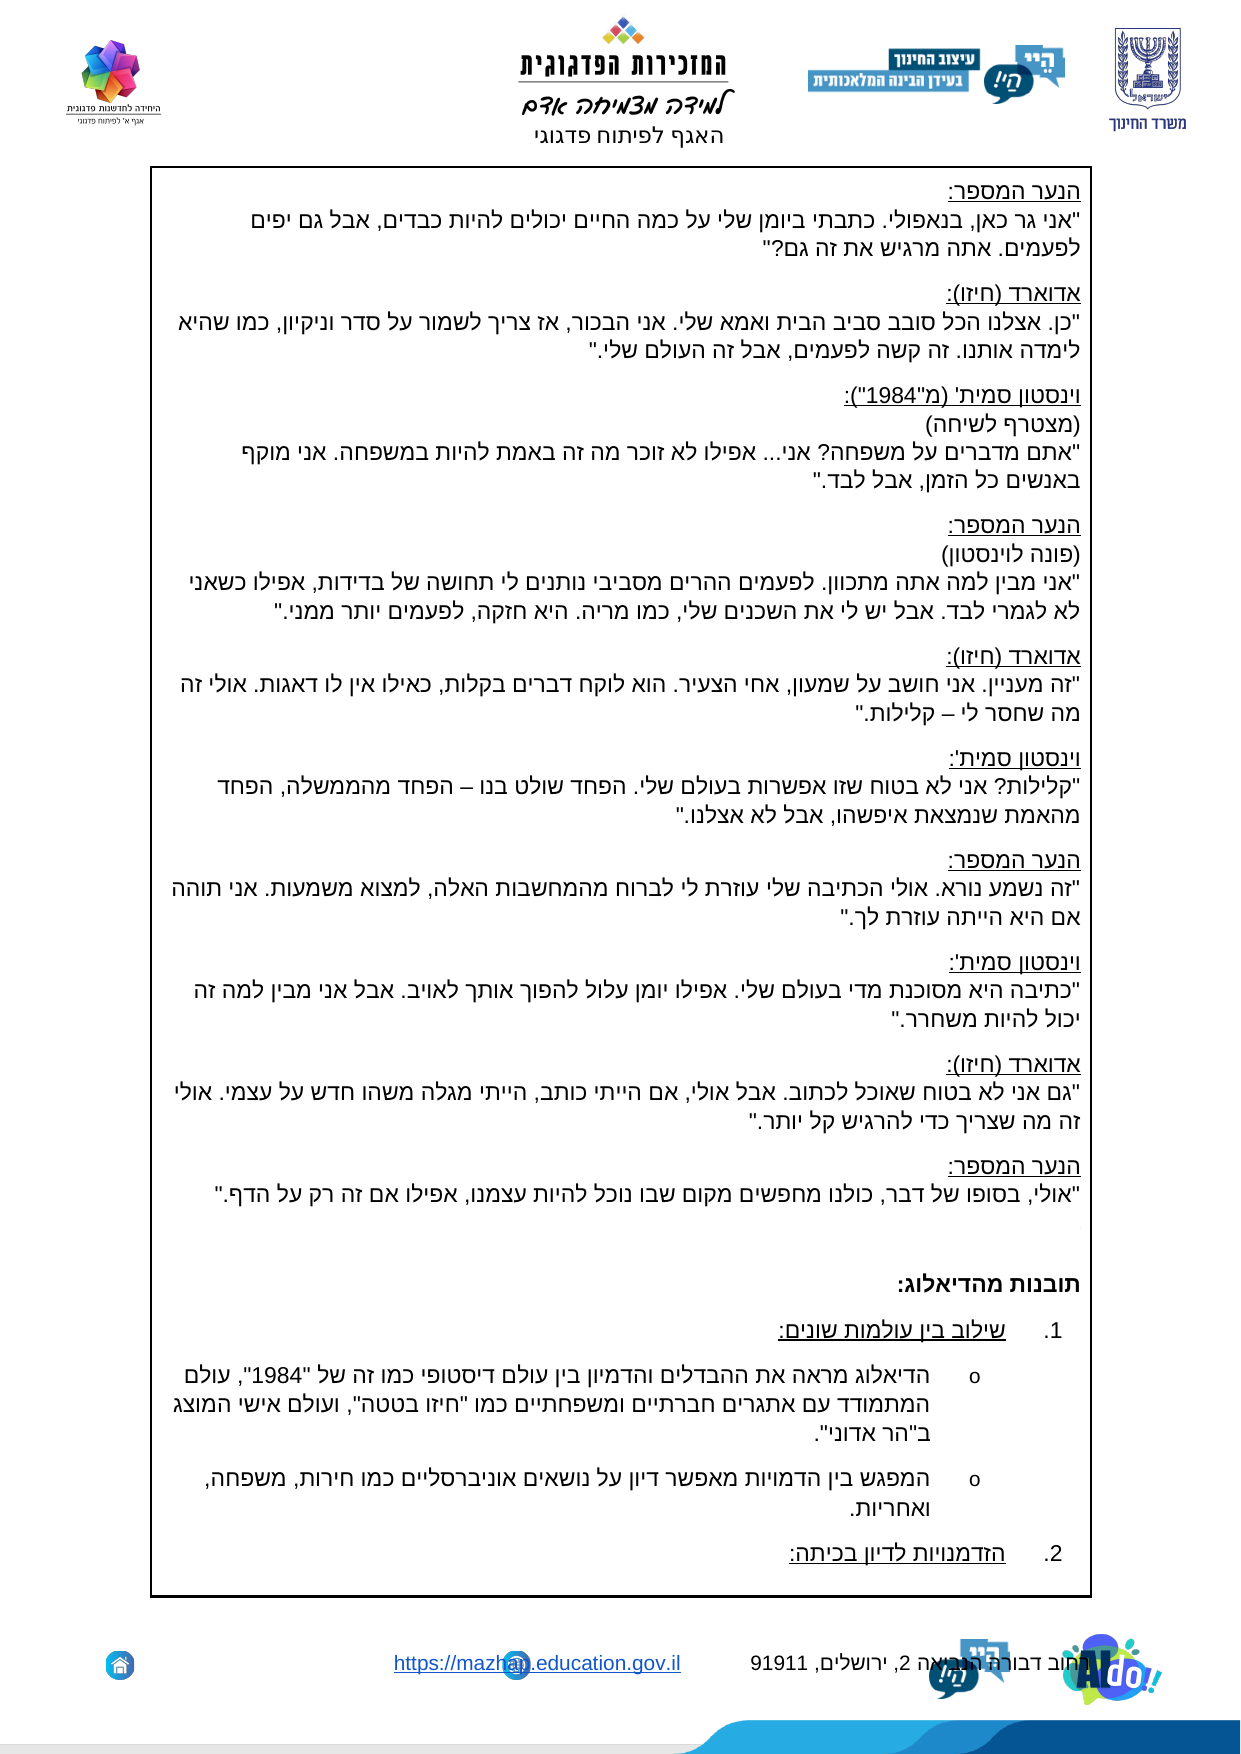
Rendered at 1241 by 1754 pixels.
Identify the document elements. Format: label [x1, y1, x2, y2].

picture [106, 1651, 135, 1680]
picture [502, 1673, 531, 1680]
picture [489, 11, 758, 130]
picture [1051, 1659, 1056, 1668]
picture [962, 1670, 966, 1682]
picture [64, 40, 161, 130]
picture [521, 1660, 527, 1669]
picture [502, 1651, 531, 1672]
picture [1051, 1626, 1169, 1708]
picture [1090, 28, 1205, 133]
picture [942, 1666, 946, 1677]
table_header [152, 168, 1090, 1595]
picture [0, 1720, 1241, 1754]
picture [808, 45, 1083, 113]
picture [926, 1639, 1027, 1708]
